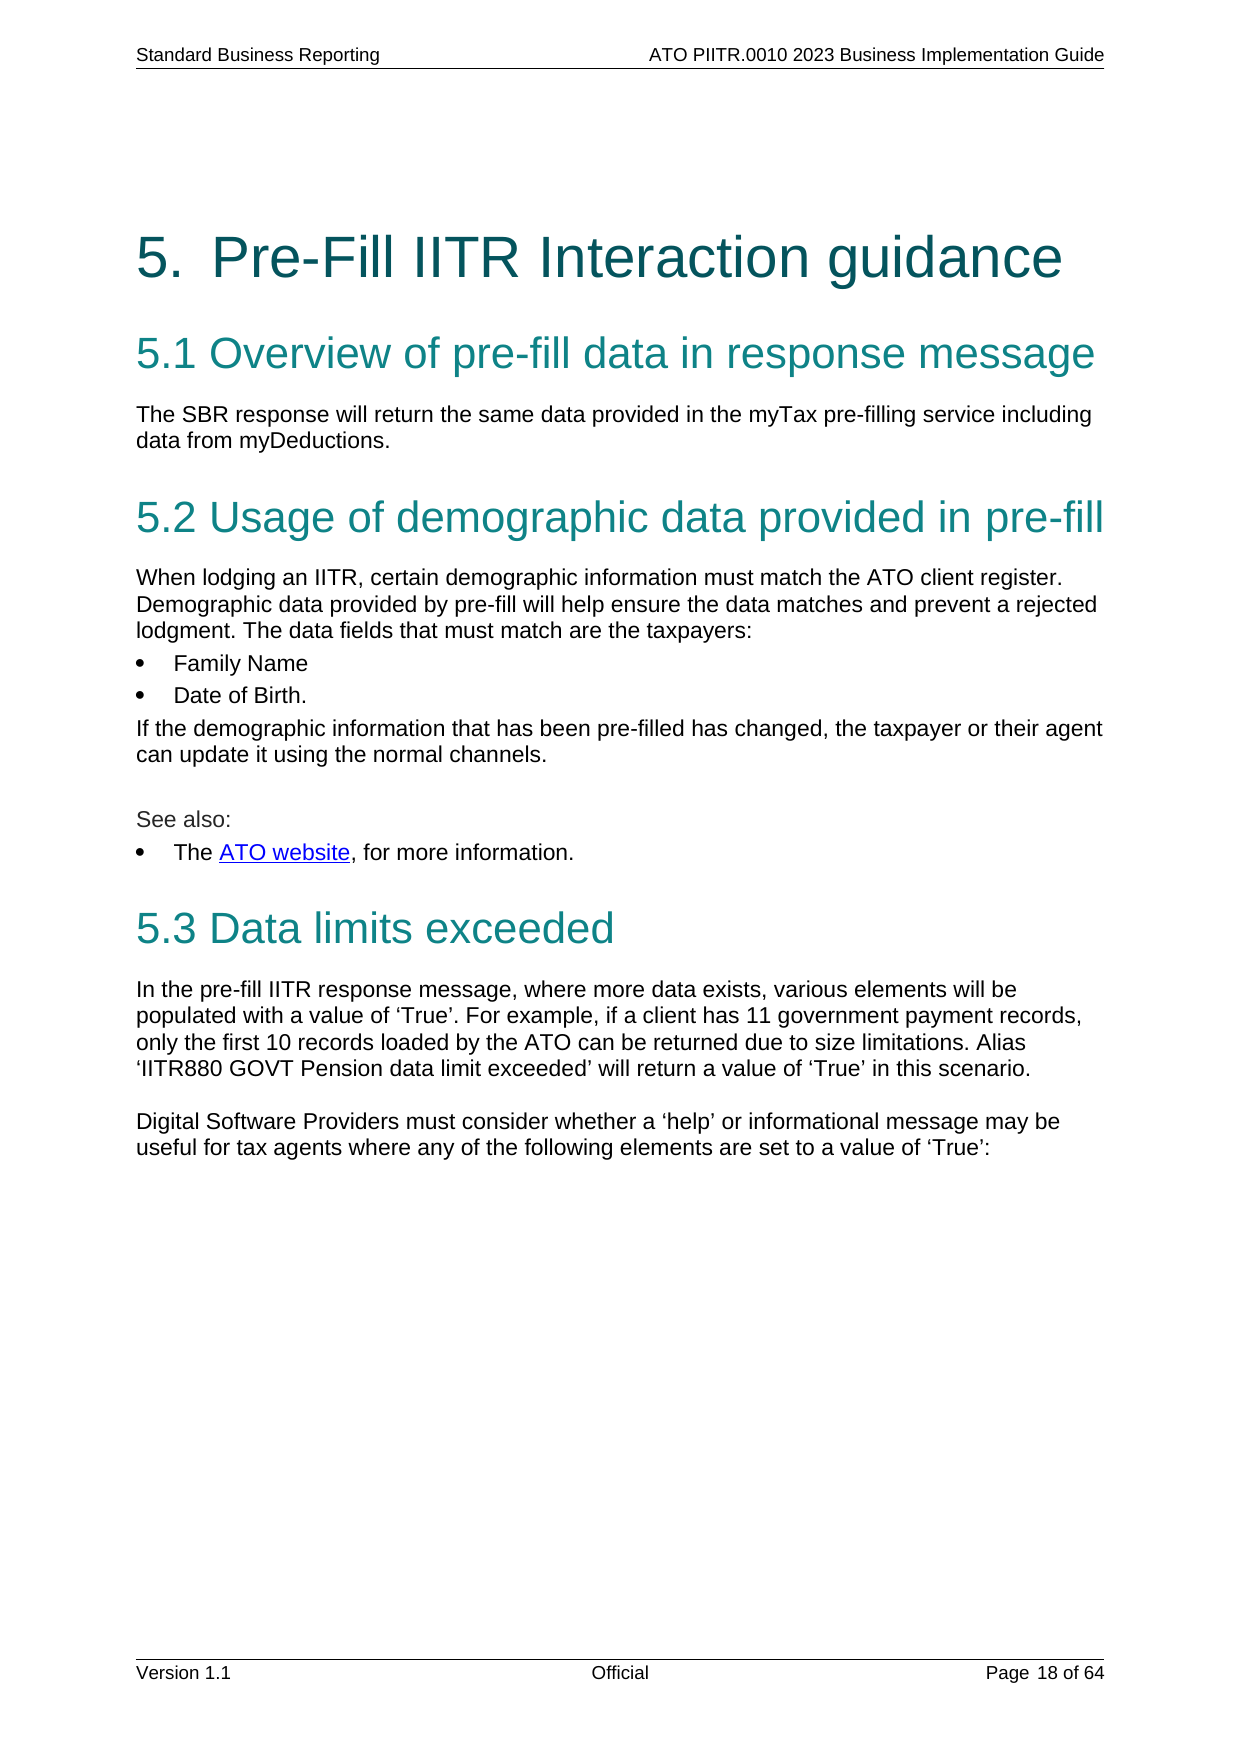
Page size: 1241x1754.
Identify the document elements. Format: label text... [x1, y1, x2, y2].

list The ATO website, for more information. [136, 839, 1104, 865]
subtitle Data limits exceeded [136, 903, 1104, 953]
list Date of Birth. [136, 682, 1104, 708]
list If the demographic information that has been pre-filled has changed, the taxpayer or their agent can update it using the normal channels. [136, 715, 1104, 767]
text Digital Software Providers must consider whether a ‘help’ or informational message may be useful for tax agents where any of the following elements are set to a value of ‘True’: [136, 1108, 1104, 1160]
subtitle Overview of pre-fill data in response message [136, 327, 1104, 378]
text Pre-fill IITR Interaction guidance [136, 223, 1104, 290]
subtitle Usage of demographic data provided in pre-fill [136, 491, 1104, 541]
text In the pre-fill IITR response message, where more data exists, various elements will be populated with a value of ‘True’. For example, if a client has 11 government payment records, only the first 10 records loaded by the ATO can be returned due to size limitations. Alias ‘IITR880 GOVT Pension data limit exceeded’ will return a value of ‘True’ in this scenario. [136, 976, 1104, 1081]
list The SBR response will return the same data provided in the myTax pre-filling service including data from myDeductions. [136, 401, 1104, 453]
list See also: [136, 806, 1104, 833]
list Family Name [136, 649, 1104, 676]
list When lodging an IITR, certain demographic information must match the ATO client register. Demographic data provided by pre-fill will help ensure the data matches and prevent a rejected lodgment. The data fields that must match are the taxpayers: [136, 564, 1104, 643]
